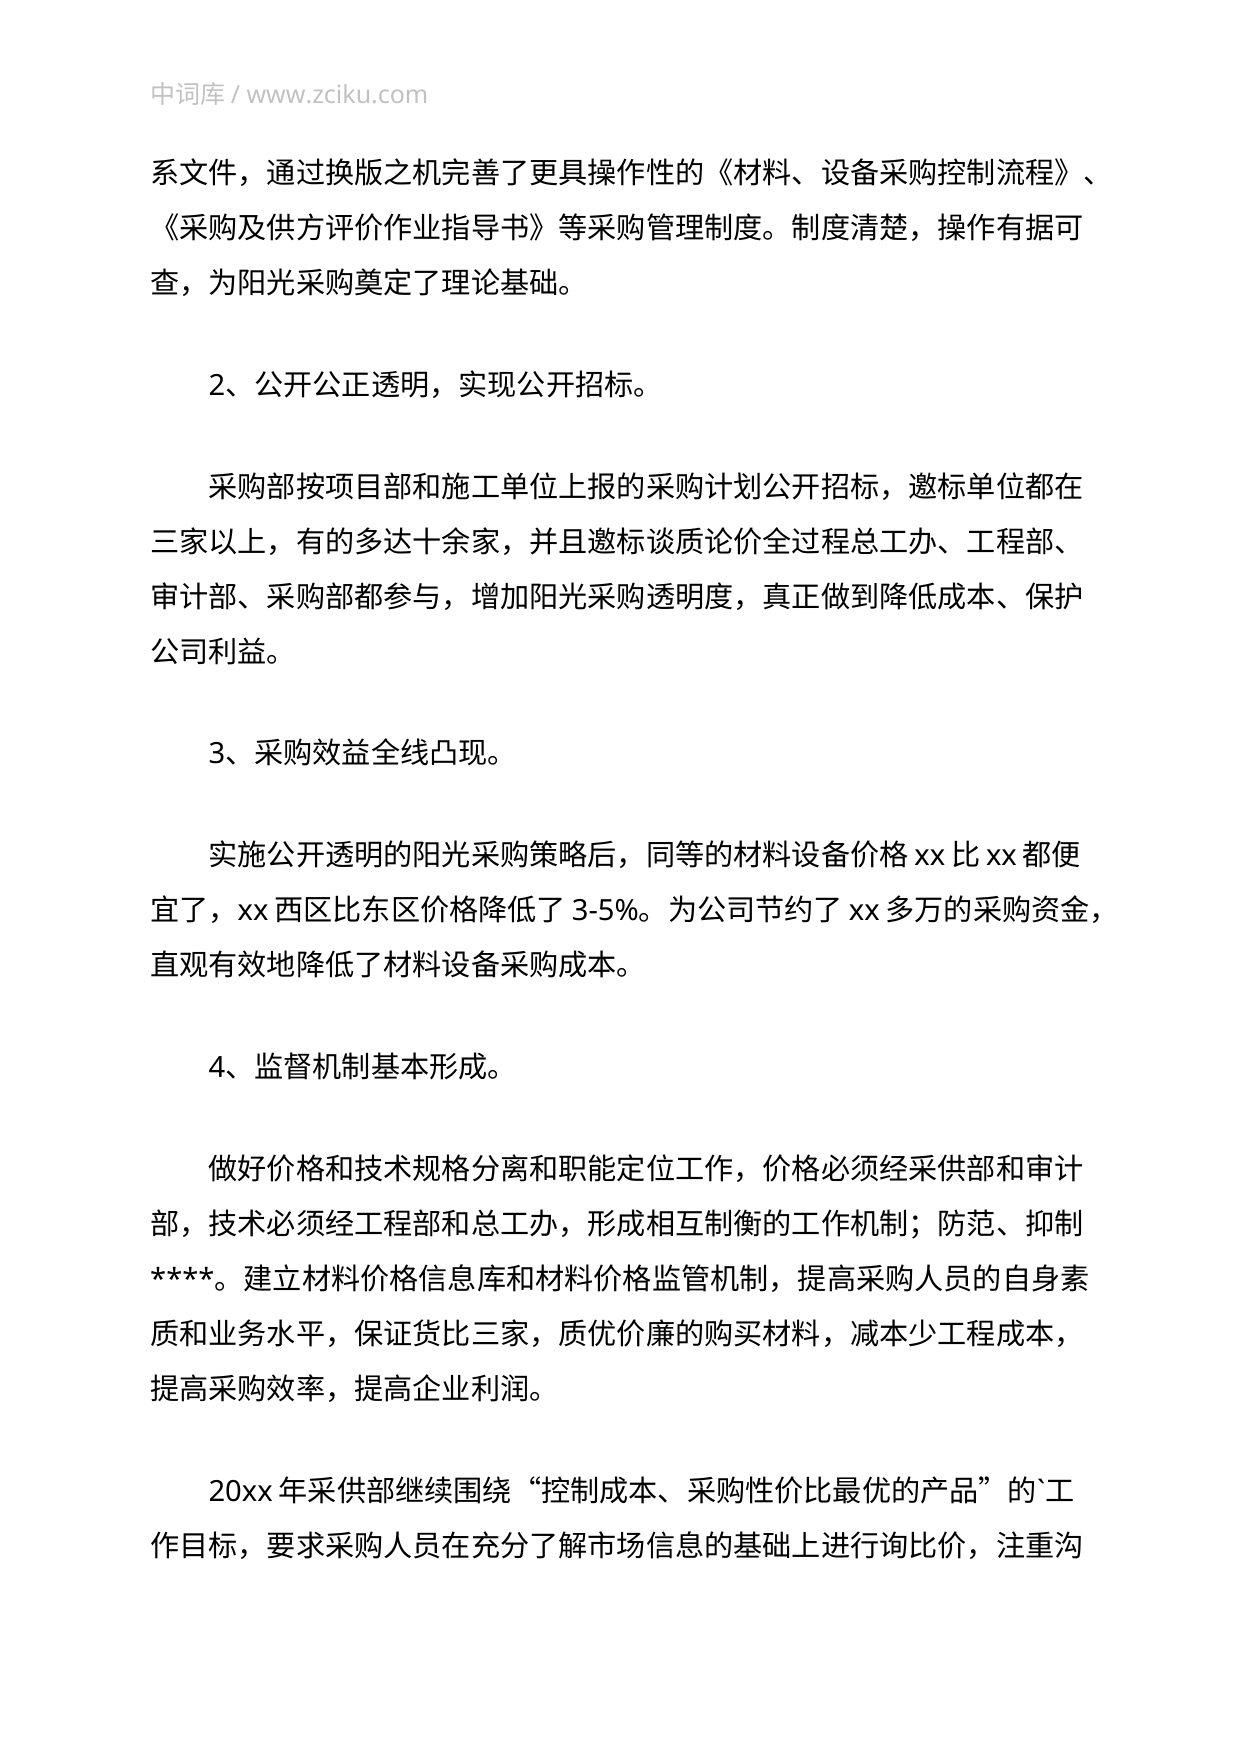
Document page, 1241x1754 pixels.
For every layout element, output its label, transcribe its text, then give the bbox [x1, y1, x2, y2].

text 2、公开公正透明，实现公开招标。 [150, 362, 1090, 404]
text 采购部按项目部和施工单位上报的采购计划公开招标，邀标单位都在三家以上，有的多达十余家，并且邀标谈质论价全过程总工办、工程部、审计部、采购部都参与，增加阳光采购透明度，真正做到降低成本、保护公司利益。 [150, 463, 1090, 671]
text 做好价格和技术规格分离和职能定位工作，价格必须经采供部和审计部，技术必须经工程部和总工办，形成相互制衡的工作机制；防范、抑制****。建立材料价格信息库和材料价格监管机制，提高采购人员的自身素质和业务水平，保证货比三家，质优价廉的购买材料，减本少工程成本，提高采购效率，提高企业利润。 [150, 1146, 1090, 1408]
text 4、监督机制基本形成。 [150, 1044, 1090, 1086]
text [150, 150, 1090, 302]
text 实施公开透明的阳光采购策略后，同等的材料设备价格xx比xx都便宜了，xx西区比东区价格降低了3-5%。为公司节约了xx多万的采购资金，直观有效地降低了材料设备采购成本。 [150, 832, 1090, 984]
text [150, 1467, 1090, 1564]
text 3、采购效益全线凸现。 [150, 730, 1090, 772]
